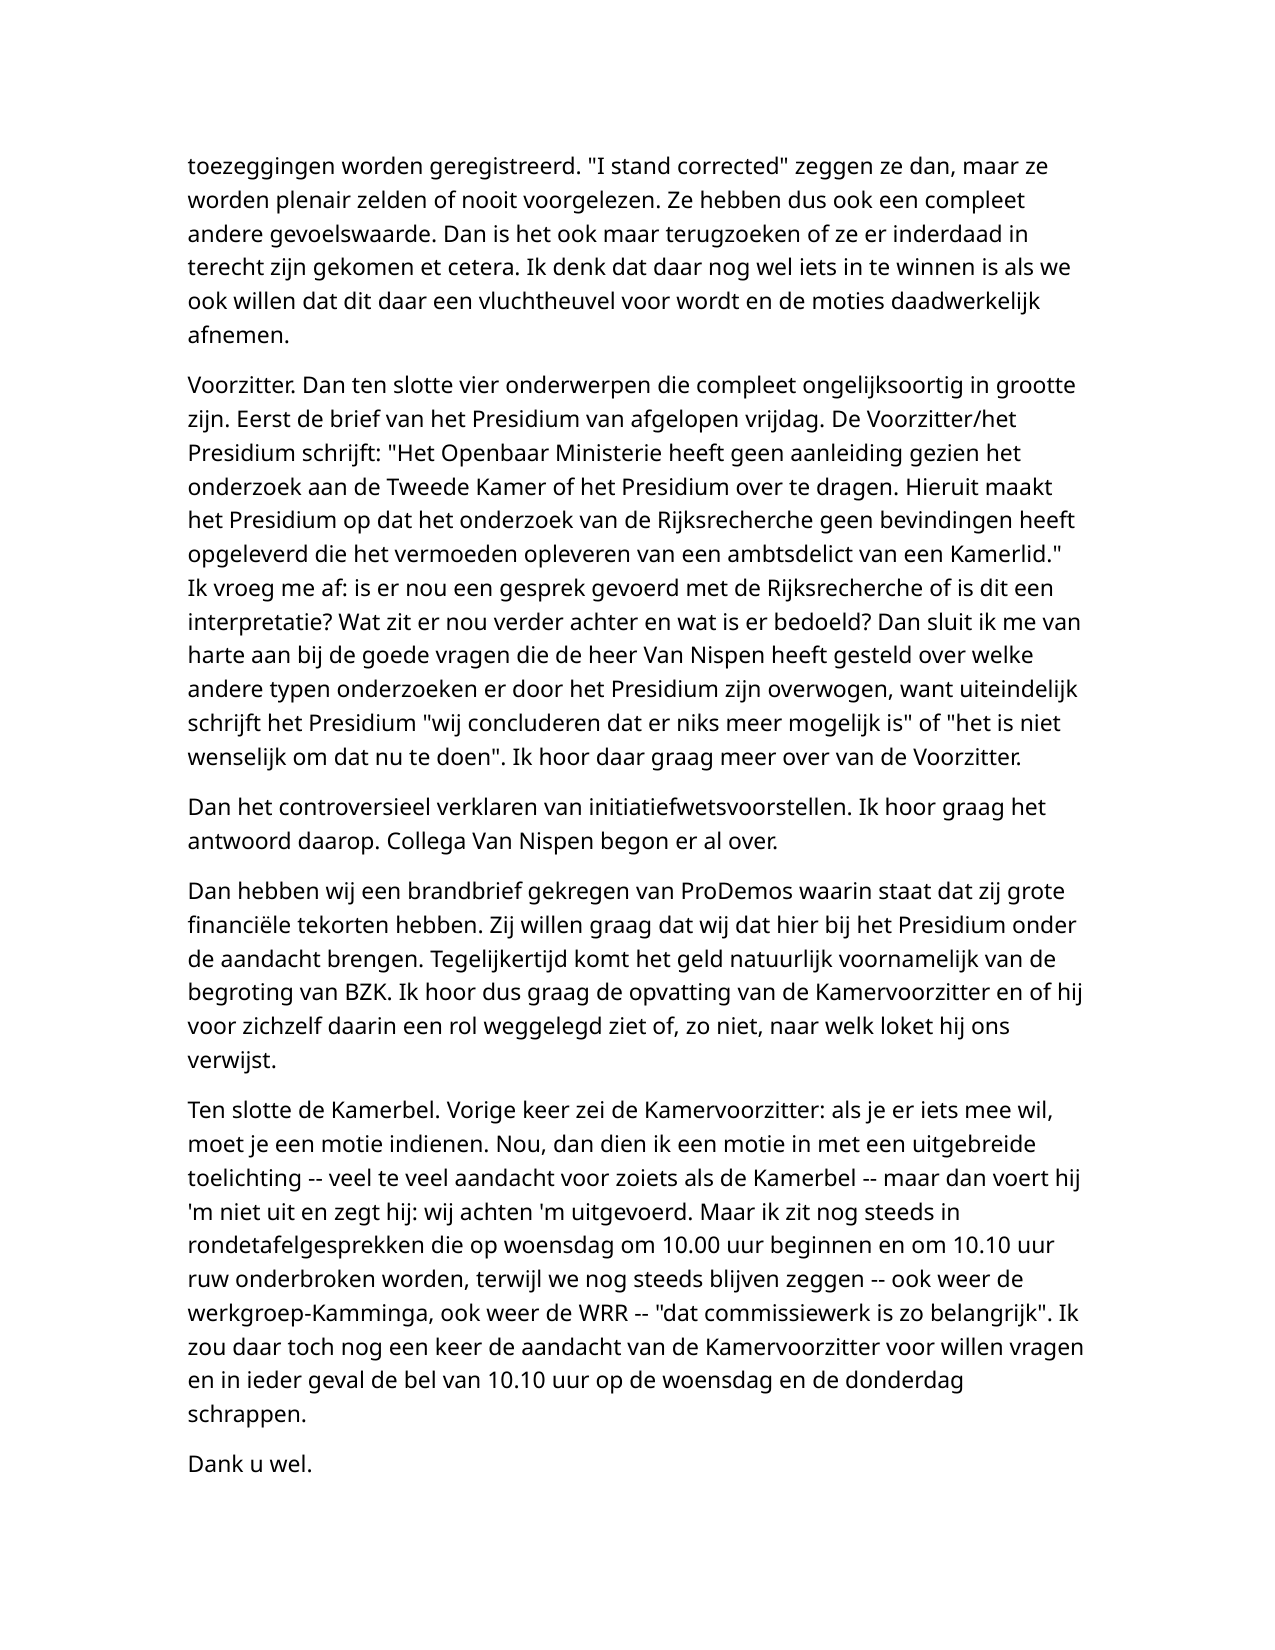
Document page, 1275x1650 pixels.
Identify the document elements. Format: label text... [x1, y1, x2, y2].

text Dank u wel. [187, 1448, 1087, 1479]
text Voorzitter. Dan ten slotte vier onderwerpen die compleet ongelijksoortig in grootte zijn. Eerst de brief van het Presidium van afgelopen vrijdag. De Voorzitter/het Presidium schrijft: "Het Openbaar Ministerie heeft geen aanleiding gezien het onderzoek aan de Tweede Kamer of het Presidium over te dragen. Hieruit maakt het Presidium op dat het onderzoek van de Rijksrecherche geen bevindingen heeft opgeleverd die het vermoeden opleveren van een ambtsdelict van een Kamerlid." Ik vroeg me af: is er nou een gesprek gevoerd met de Rijksrecherche of is dit een interpretatie? Wat zit er nou verder achter en wat is er bedoeld? Dan sluit ik me van harte aan bij de goede vragen die de heer Van Nispen heeft gesteld over welke andere typen onderzoeken er door het Presidium zijn overwogen, want uiteindelijk schrijft het Presidium "wij concluderen dat er niks meer mogelijk is" of "het is niet wenselijk om dat nu te doen". Ik hoor daar graag meer over van de Voorzitter. [187, 369, 1087, 772]
text Dan hebben wij een brandbrief gekregen van ProDemos waarin staat dat zij grote financiële tekorten hebben. Zij willen graag dat wij dat hier bij het Presidium onder de aandacht brengen. Tegelijkertijd komt het geld natuurlijk voornamelijk van de begroting van BZK. Ik hoor dus graag de opvatting van de Kamervoorzitter en of hij voor zichzelf daarin een rol weggelegd ziet of, zo niet, naar welk loket hij ons verwijst. [187, 875, 1087, 1075]
text Ten slotte de Kamerbel. Vorige keer zei de Kamervoorzitter: als je er iets mee wil, moet je een motie indienen. Nou, dan dien ik een motie in met een uitgebreide toelichting -- veel te veel aandacht voor zoiets als de Kamerbel -- maar dan voert hij 'm niet uit en zegt hij: wij achten 'm uitgevoerd. Maar ik zit nog steeds in rondetafelgesprekken die op woensdag om 10.00 uur beginnen en om 10.10 uur ruw onderbroken worden, terwijl we nog steeds blijven zeggen -- ook weer de werkgroep-Kamminga, ook weer de WRR -- "dat commissiewerk is zo belangrijk". Ik zou daar toch nog een keer de aandacht van de Kamervoorzitter voor willen vragen en in ieder geval de bel van 10.10 uur op de woensdag en de donderdag schrappen. [187, 1094, 1087, 1429]
text Dan het controversieel verklaren van initiatiefwetsvoorstellen. Ik hoor graag het antwoord daarop. Collega Van Nispen begon er al over. [187, 791, 1087, 856]
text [187, 150, 1087, 350]
